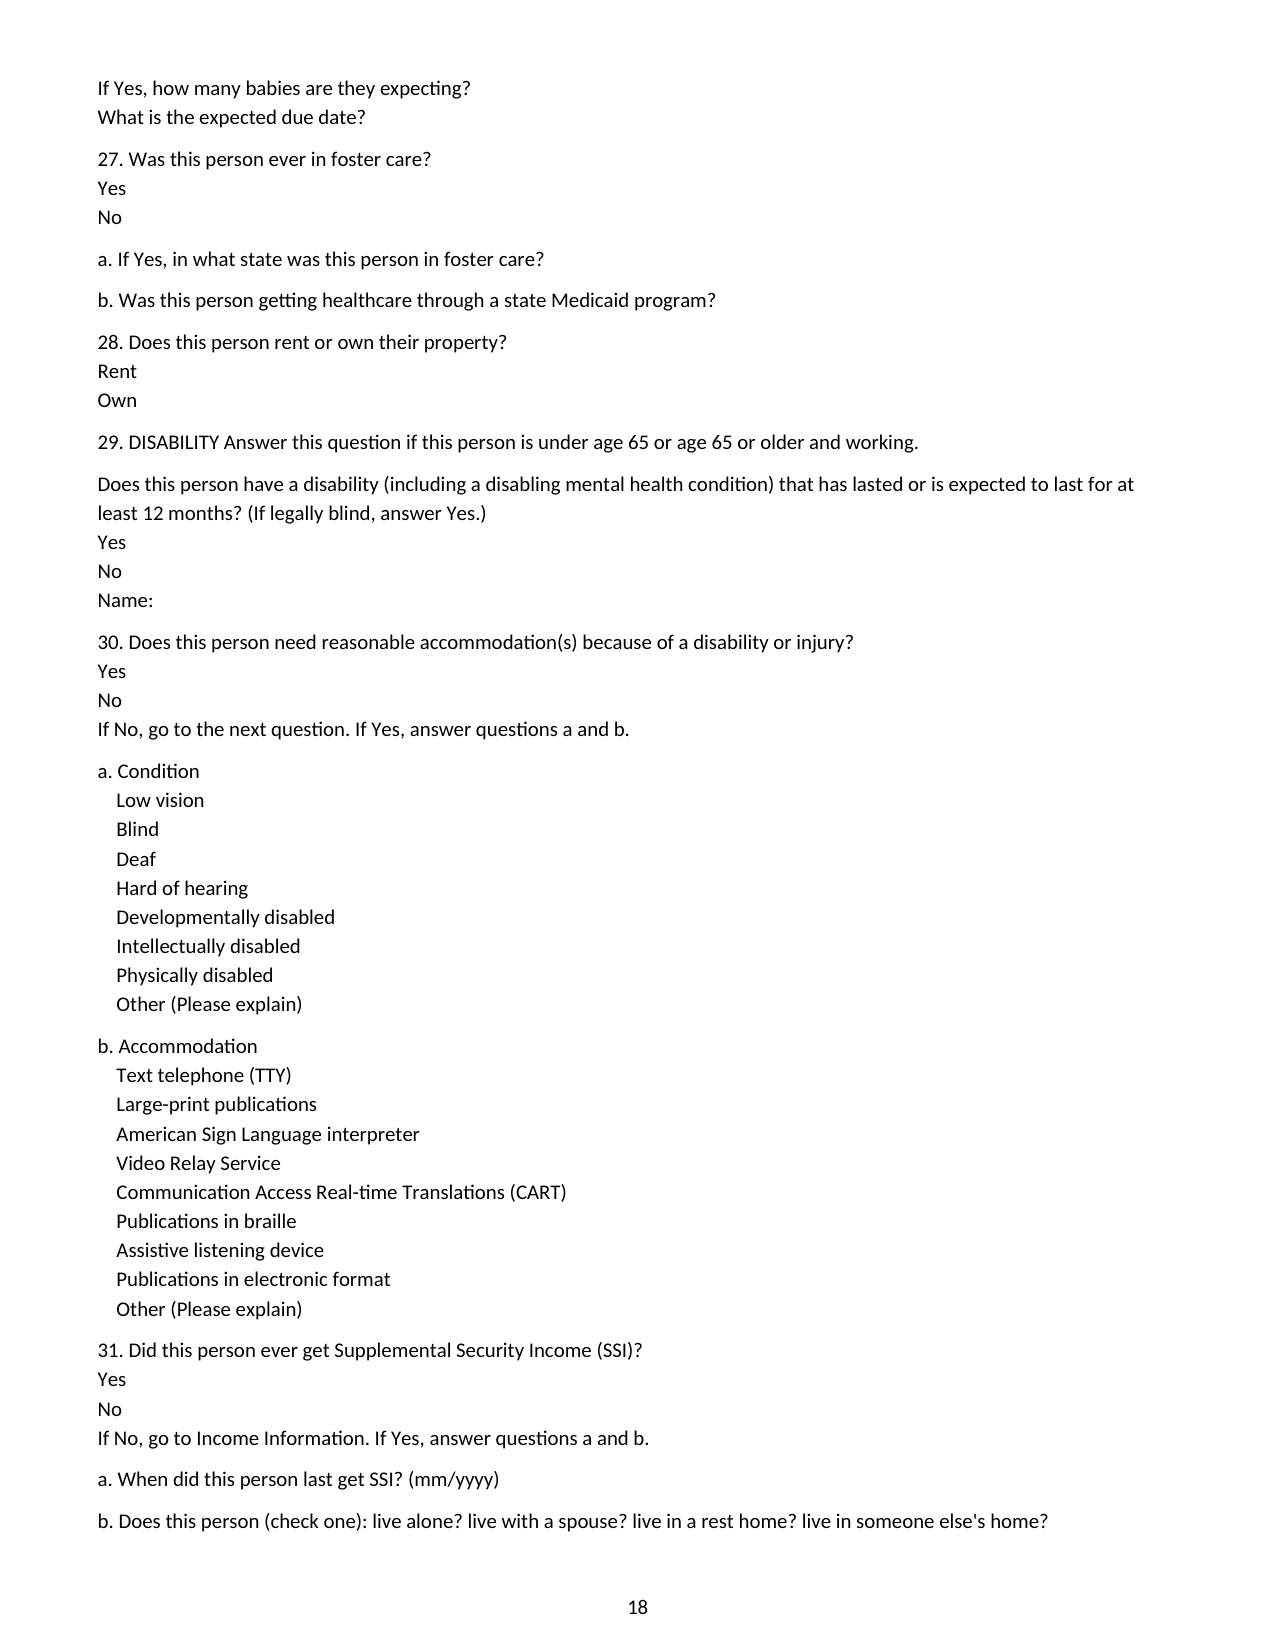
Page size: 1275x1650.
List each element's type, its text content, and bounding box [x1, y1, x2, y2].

text 29. DISABILITY Answer this question if this person is under age 65 or age 65 or older and working. [97, 429, 1177, 454]
text b. Does this person (check one): live alone? live with a spouse? live in a rest home? live in someone else's home? [97, 1508, 1177, 1534]
text a. Condition Low vision Blind Deaf Hard of hearing Developmentally disabled Intellectually disabled Physically disabled Other (Please explain) [97, 758, 1177, 1017]
text a. If Yes, in what state was this person in foster care? [97, 246, 1177, 271]
text b. Was this person getting healthcare through a state Medicaid program? [97, 287, 1177, 313]
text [97, 75, 1177, 129]
text 31. Did this person ever get Supplemental Security Income (SSI)? Yes No If No, go to Income Information. If Yes, answer questions a and b. [97, 1337, 1177, 1450]
text 30. Does this person need reasonable accommodation(s) because of a disability or injury? Yes No If No, go to the next question. If Yes, answer questions a and b. [97, 629, 1177, 742]
text 28. Does this person rent or own their property? Rent Own [97, 329, 1177, 413]
text a. When did this person last get SSI? (mm/yyyy) [97, 1467, 1177, 1492]
text b. Accommodation Text telephone (TTY) Large-print publications American Sign Language interpreter Video Relay Service Communication Access Real-time Translations (CART) Publications in braille Assistive listening device Publications in electronic format Other (Please explain) [97, 1033, 1177, 1321]
text 27. Was this person ever in foster care? Yes No [97, 146, 1177, 229]
text Does this person have a disability (including a disabling mental health condition) that has lasted or is expected to last for at least 12 months? (If legally blind, answer Yes.) Yes No Name: [97, 471, 1177, 613]
